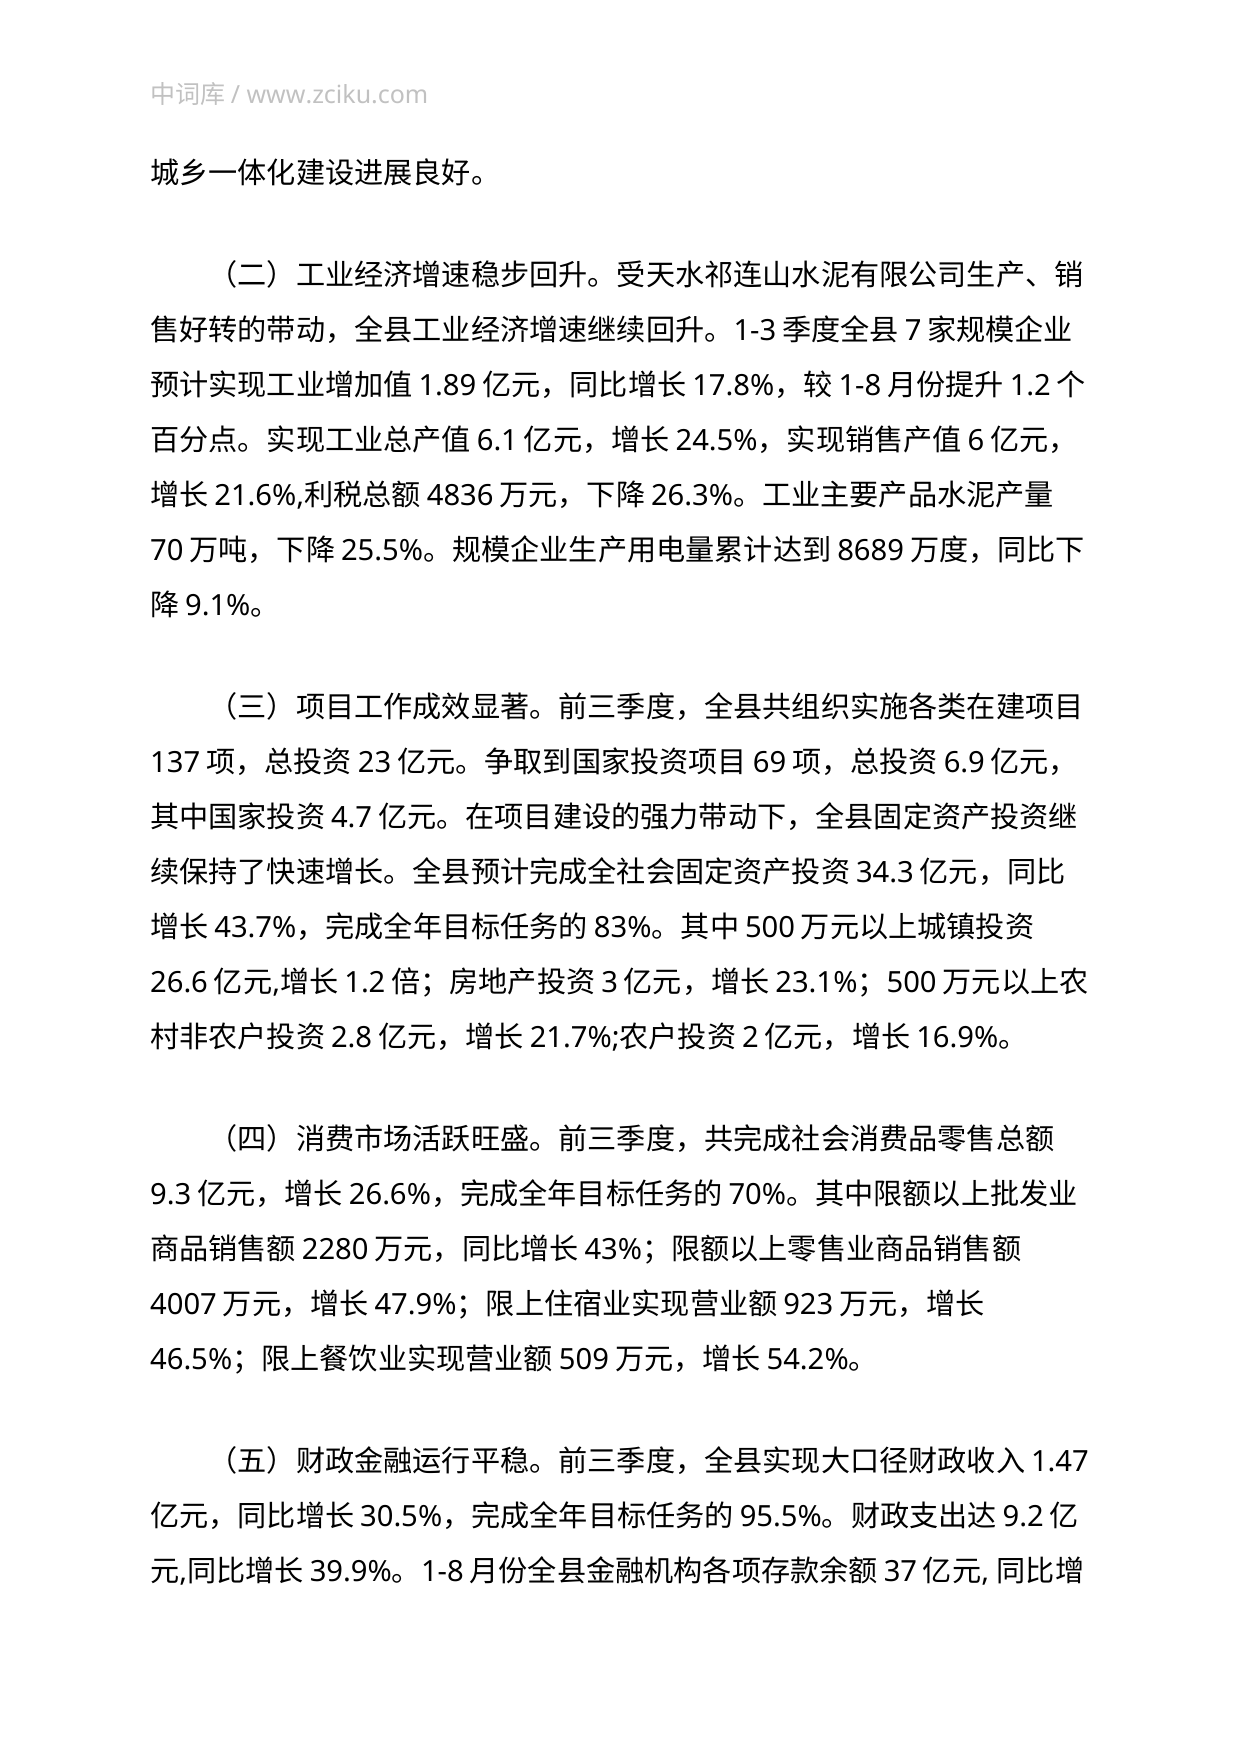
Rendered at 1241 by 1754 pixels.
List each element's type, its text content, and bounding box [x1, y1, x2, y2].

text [150, 150, 1090, 192]
text （二）工业经济增速稳步回升。受天水祁连山水泥有限公司生产、销售好转的带动，全县工业经济增速继续回升。1-3季度全县7家规模企业预计实现工业增加值1.89亿元，同比增长17.8%，较1-8月份提升1.2个百分点。实现工业总产值6.1亿元，增长24.5%，实现销售产值6亿元，增长21.6%,利税总额4836万元，下降26.3%。工业主要产品水泥产量70万吨，下降25.5%。规模企业生产用电量累计达到8689万度，同比下降9.1%。 [150, 252, 1090, 624]
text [150, 1437, 1090, 1590]
text （四）消费市场活跃旺盛。前三季度，共完成社会消费品零售总额9.3亿元，增长26.6%，完成全年目标任务的70%。其中限额以上批发业商品销售额2280万元，同比增长43%；限额以上零售业商品销售额4007万元，增长47.9%；限上住宿业实现营业额923万元，增长46.5%；限上餐饮业实现营业额509万元，增长54.2%。 [150, 1116, 1090, 1378]
text （三）项目工作成效显著。前三季度，全县共组织实施各类在建项目137项，总投资23亿元。争取到国家投资项目69项，总投资6.9亿元，其中国家投资4.7亿元。在项目建设的强力带动下，全县固定资产投资继续保持了快速增长。全县预计完成全社会固定资产投资34.3亿元，同比增长43.7%，完成全年目标任务的83%。其中500万元以上城镇投资26.6亿元,增长1.2倍；房地产投资3亿元，增长23.1%；500万元以上农村非农户投资2.8亿元，增长21.7%;农户投资2亿元，增长16.9%。 [150, 684, 1090, 1056]
